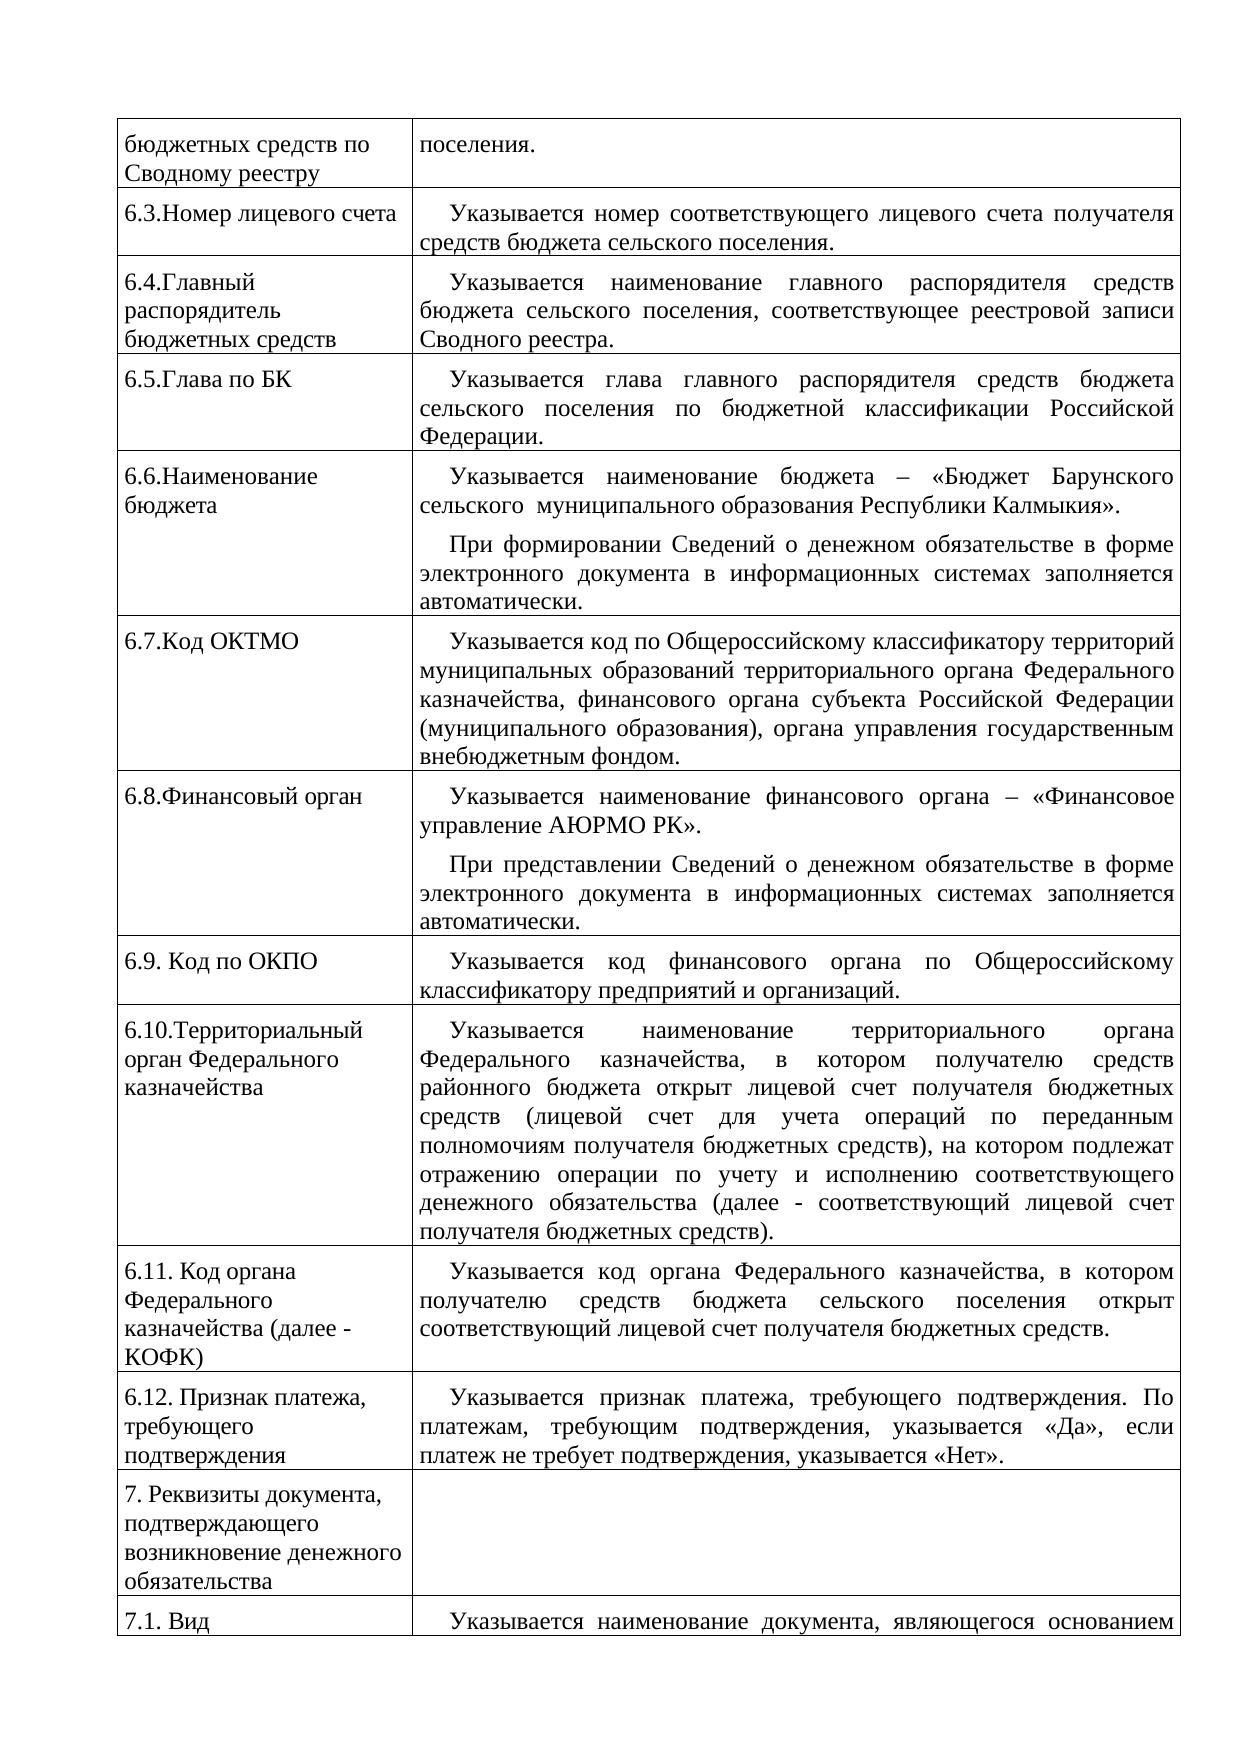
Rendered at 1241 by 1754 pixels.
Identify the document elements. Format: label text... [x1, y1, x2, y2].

table_cell Указывается код финансового органа по Общероссийскому классификатору предприятий и организаций. [413, 936, 1180, 1004]
table_cell [413, 1470, 1180, 1594]
table_cell 6.7.Код ОКТМО [118, 616, 412, 770]
table_cell 6.8.Финансовый орган [118, 771, 412, 935]
table_cell Указывается глава главного распорядителя средств бюджета сельского поселения по бюджетной классификации Российской Федерации. [413, 354, 1180, 450]
table_cell Указывается наименование территориального органа Федерального казначейства, в котором получателю средств районного бюджета открыт лицевой счет получателя бюджетных средств (лицевой счет для учета операций по переданным полномочиям получателя бюджетных средств), на котором подлежат отражению операции по учету и исполнению соответствующего денежного обязательства (далее - соответствующий лицевой счет получателя бюджетных средств). [413, 1005, 1180, 1245]
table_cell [413, 119, 1180, 187]
table_cell 6.4.Главный распорядитель бюджетных средств [118, 256, 412, 353]
table_cell 6.5.Глава по БК [118, 354, 412, 450]
table_cell Указывается номер соответствующего лицевого счета получателя средств бюджета сельского поселения. [413, 188, 1180, 255]
table_cell Указывается код органа Федерального казначейства, в котором получателю средств бюджета сельского поселения открыт соответствующий лицевой счет получателя бюджетных средств. [413, 1246, 1180, 1371]
table_cell 6.11. Код органа Федерального казначейства (далее - КОФК) [118, 1246, 412, 1371]
table_cell 6.9. Код по ОКПО [118, 936, 412, 1004]
table_cell Указывается признак платежа, требующего подтверждения. По платежам, требующим подтверждения, указывается «Да», если платеж не требует подтверждения, указывается «Нет». [413, 1372, 1180, 1468]
table_cell 7. Реквизиты документа, подтверждающего возникновение денежного обязательства [118, 1470, 412, 1594]
table_cell Указывается наименование бюджета – «Бюджет Барунского сельского муниципального образования Республики Калмыкия». При формировании Сведений о денежном обязательстве в форме электронного документа в информационных системах заполняется автоматически. [413, 451, 1180, 615]
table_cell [118, 119, 412, 187]
table_cell 6.6.Наименование бюджета [118, 451, 412, 615]
table_cell 7.1. Вид [118, 1596, 412, 1634]
table_cell Указывается наименование финансового органа – «Финансовое управление АЮРМО РК». При представлении Сведений о денежном обязательстве в форме электронного документа в информационных системах заполняется автоматически. [413, 771, 1180, 935]
table_cell 6.3.Номер лицевого счета [118, 188, 412, 255]
table_cell 6.10.Территориальный орган Федерального казначейства [118, 1005, 412, 1245]
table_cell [413, 1596, 1180, 1634]
table_cell Указывается наименование главного распорядителя средств бюджета сельского поселения, соответствующее реестровой записи Сводного реестра. [413, 256, 1180, 353]
table_cell 6.12. Признак платежа, требующего подтверждения [118, 1372, 412, 1468]
table_cell Указывается код по Общероссийскому классификатору территорий муниципальных образований территориального органа Федерального казначейства, финансового органа субъекта Российской Федерации (муниципального образования), органа управления государственным внебюджетным фондом. [413, 616, 1180, 770]
